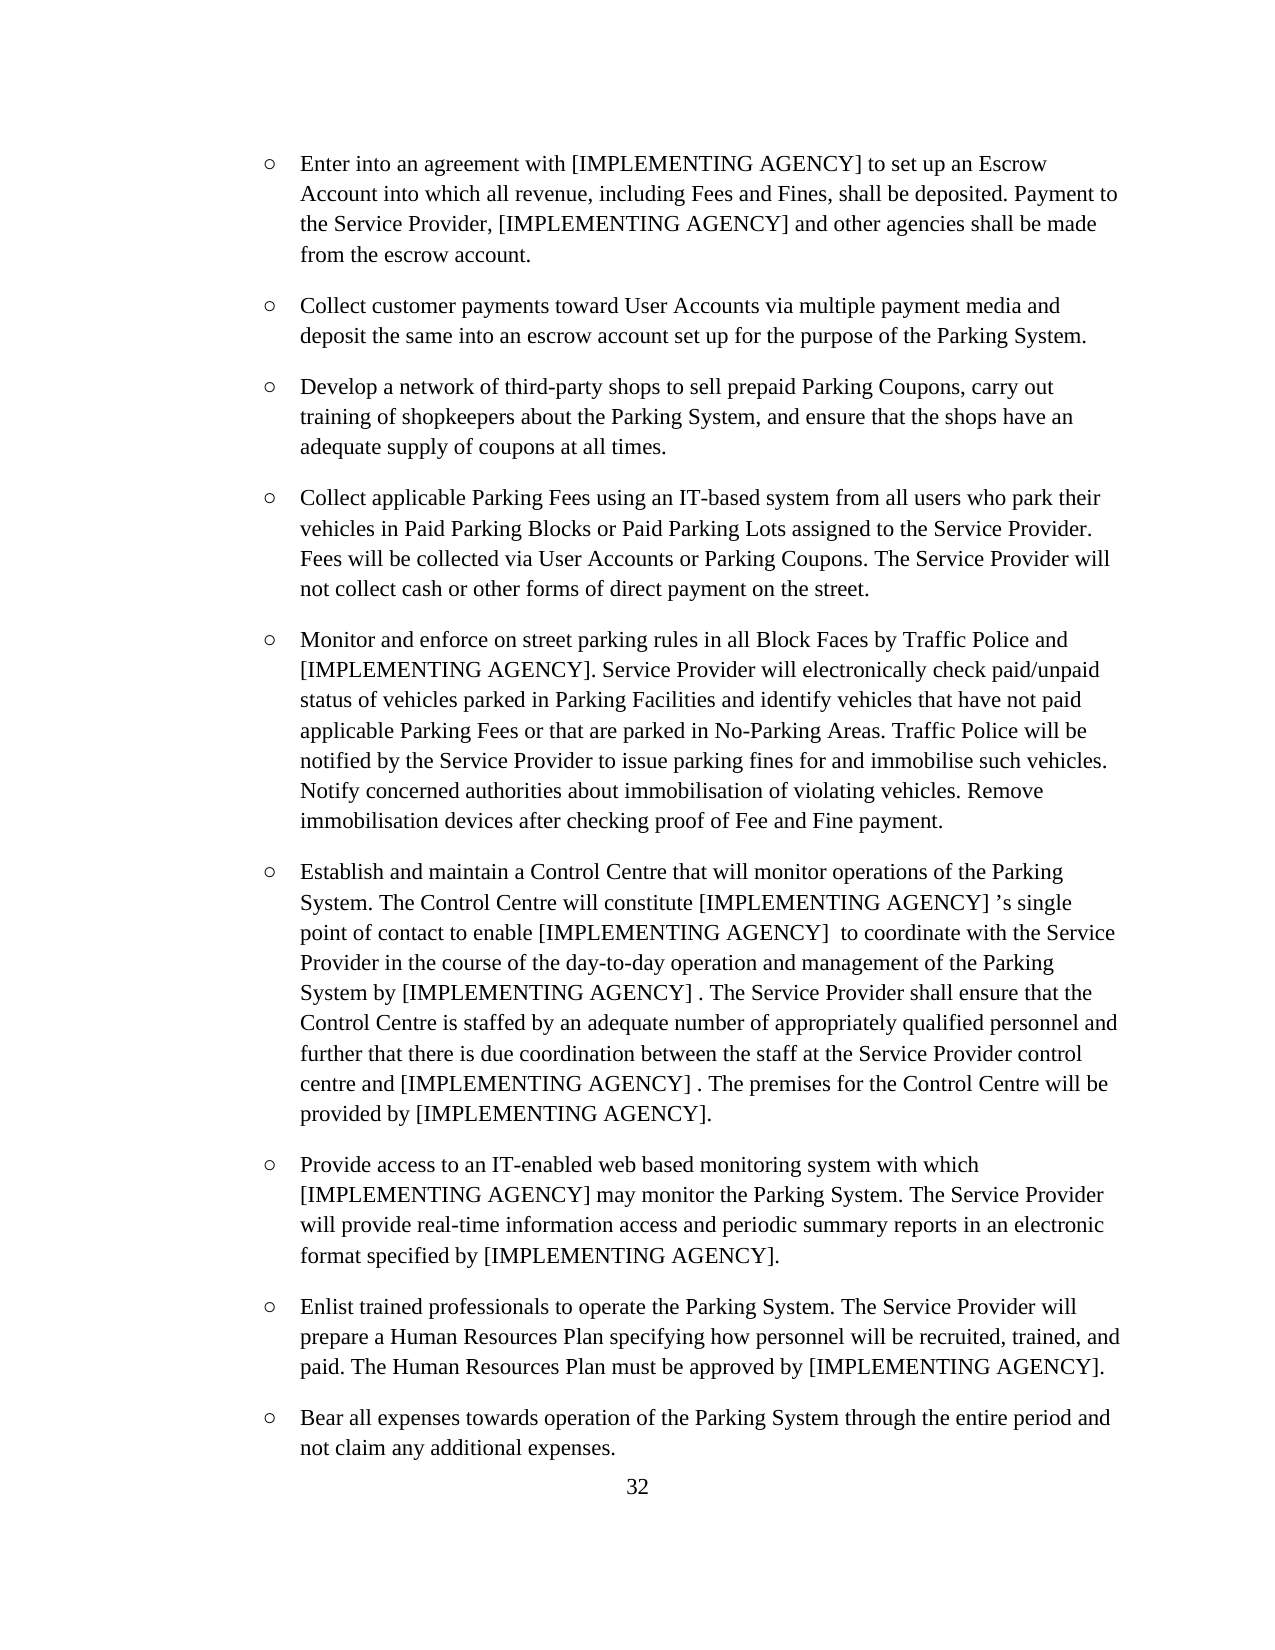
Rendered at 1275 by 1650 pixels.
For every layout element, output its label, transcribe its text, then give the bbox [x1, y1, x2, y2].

list Bear all expenses towards operation of the Parking System through the entire period and not claim any additional expenses. [263, 1404, 1125, 1461]
list Develop a network of third-party shops to sell prepaid Parking Coupons, carry out training of shopkeepers about the Parking System, and ensure that the shops have an adequate supply of coupons at all times. [263, 373, 1125, 460]
list Enter into an agreement with [IMPLEMENTING AGENCY] to set up an Escrow Account into which all revenue, including Fees and Fines, shall be deposited. Payment to the Service Provider, [IMPLEMENTING AGENCY] and other agencies shall be made from the escrow account. [263, 150, 1125, 267]
list Collect applicable Parking Fees using an IT-based system from all users who park their vehicles in Paid Parking Blocks or Paid Parking Lots assigned to the Service Provider. Fees will be collected via User Accounts or Parking Coupons. The Service Provider will not collect cash or other forms of direct payment on the street. [263, 484, 1125, 601]
list Monitor and enforce on street parking rules in all Block Faces by Traffic Police and [IMPLEMENTING AGENCY]. Service Provider will electronically check paid/unpaid status of vehicles parked in Parking Facilities and identify vehicles that have not paid applicable Parking Fees or that are parked in No-Parking Areas. Traffic Police will be notified by the Service Provider to issue parking fines for and immobilise such vehicles. Notify concerned authorities about immobilisation of violating vehicles. Remove immobilisation devices after checking proof of Fee and Fine payment. [263, 626, 1125, 834]
list Collect customer payments toward User Accounts via multiple payment media and deposit the same into an escrow account set up for the purpose of the Parking System. [263, 292, 1125, 348]
list Establish and maintain a Control Centre that will monitor operations of the Parking System. The Control Centre will constitute [IMPLEMENTING AGENCY] ’s single point of contact to enable [IMPLEMENTING AGENCY] to coordinate with the Service Provider in the course of the day-to-day operation and management of the Parking System by [IMPLEMENTING AGENCY] . The Service Provider shall ensure that the Control Centre is staffed by an adequate number of appropriately qualified personnel and further that there is due coordination between the staff at the Service Provider control centre and [IMPLEMENTING AGENCY] . The premises for the Control Centre will be provided by [IMPLEMENTING AGENCY]. [263, 858, 1125, 1126]
list Provide access to an IT-enabled web based monitoring system with which [IMPLEMENTING AGENCY] may monitor the Parking System. The Service Provider will provide real-time information access and periodic summary reports in an electronic format specified by [IMPLEMENTING AGENCY]. [263, 1151, 1125, 1268]
list Enlist trained professionals to operate the Parking System. The Service Provider will prepare a Human Resources Plan specifying how personnel will be recruited, trained, and paid. The Human Resources Plan must be approved by [IMPLEMENTING AGENCY]. [263, 1293, 1125, 1379]
